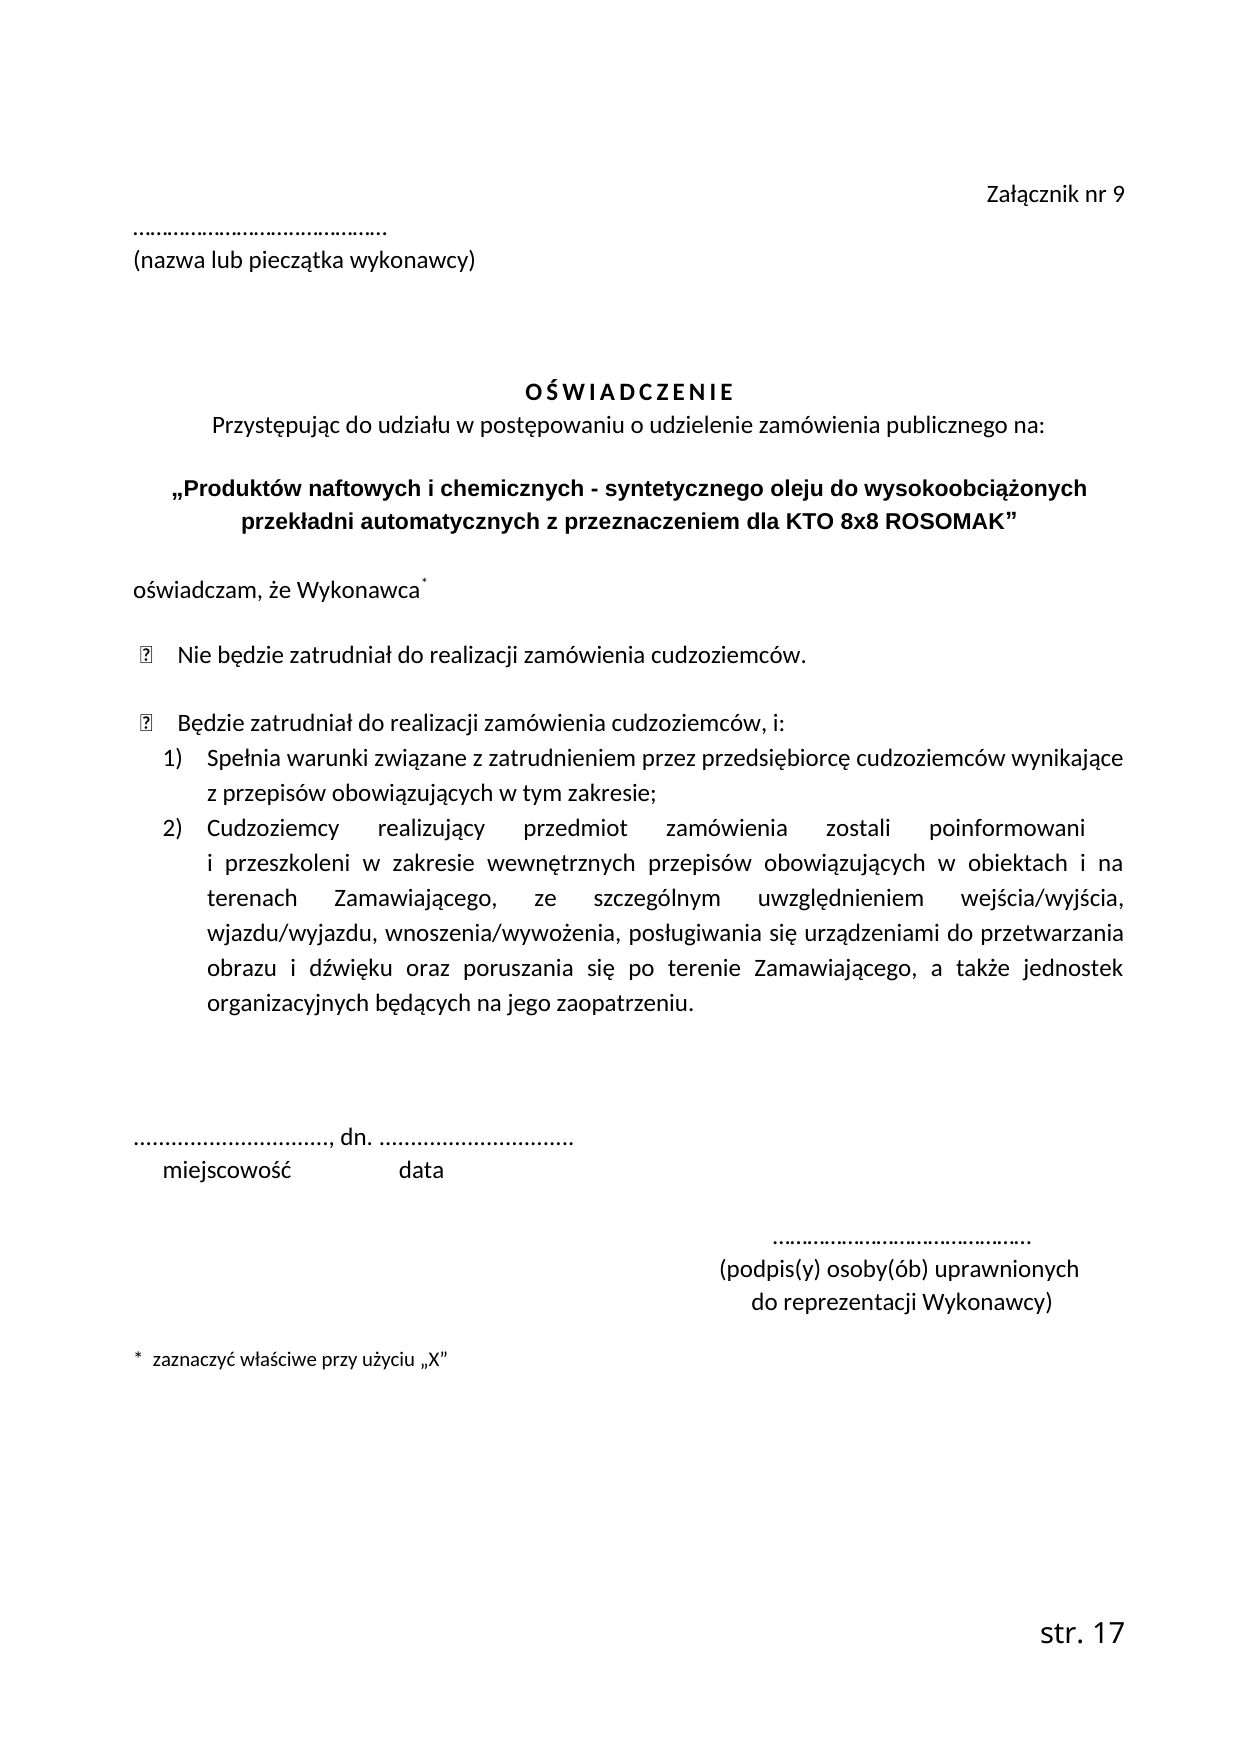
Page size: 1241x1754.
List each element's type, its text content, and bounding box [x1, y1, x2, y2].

text ………………………..…………… [133, 211, 1125, 242]
list Nie będzie zatrudniał do realizacji zamówienia cudzoziemców. [140, 639, 1125, 670]
text (podpis(y) osoby(ób) uprawnionych do reprezentacji Wykonawcy) [679, 1253, 1125, 1316]
list Spełnia warunki związane z zatrudnieniem przez przedsiębiorcę cudzoziemców wynikające z przepisów obowiązujących w tym zakresie; [162, 742, 1125, 808]
text OŚWIADCZENIE [133, 376, 1125, 406]
text * zaznaczyć właściwe przy użyciu „X” [133, 1346, 1125, 1372]
text (nazwa lub pieczątka wykonawcy) [133, 244, 1125, 275]
text miejscowość data [162, 1154, 1125, 1185]
text ..............................., dn. ............................... [133, 1121, 1125, 1152]
list Cudzoziemcy realizujący przedmiot zamówienia zostali poinformowani i przeszkoleni w zakresie wewnętrznych przepisów obowiązujących w obiektach i na terenach Zamawiającego, ze szczególnym uwzględnieniem wejścia/wyjścia, wjazdu/wyjazdu, wnoszenia/wywożenia, posługiwania się urządzeniami do przetwarzania obrazu i dźwięku oraz poruszania się po terenie Zamawiającego, a także jednostek organizacyjnych będących na jego zaopatrzeniu. [162, 812, 1125, 1018]
list „Produktów naftowych i chemicznych - syntetycznego oleju do wysokoobciążonych przekładni automatycznych z przeznaczeniem dla KTO 8x8 ROSOMAK” [133, 473, 1125, 534]
text Załącznik nr 9 [133, 178, 1125, 209]
list Będzie zatrudniał do realizacji zamówienia cudzoziemców, i: [140, 707, 1125, 738]
text Przystępując do udziału w postępowaniu o udzielenie zamówienia publicznego na: [133, 409, 1125, 439]
text oświadczam, że Wykonawca* [133, 574, 1125, 604]
text ……………………………………… [679, 1220, 1125, 1251]
